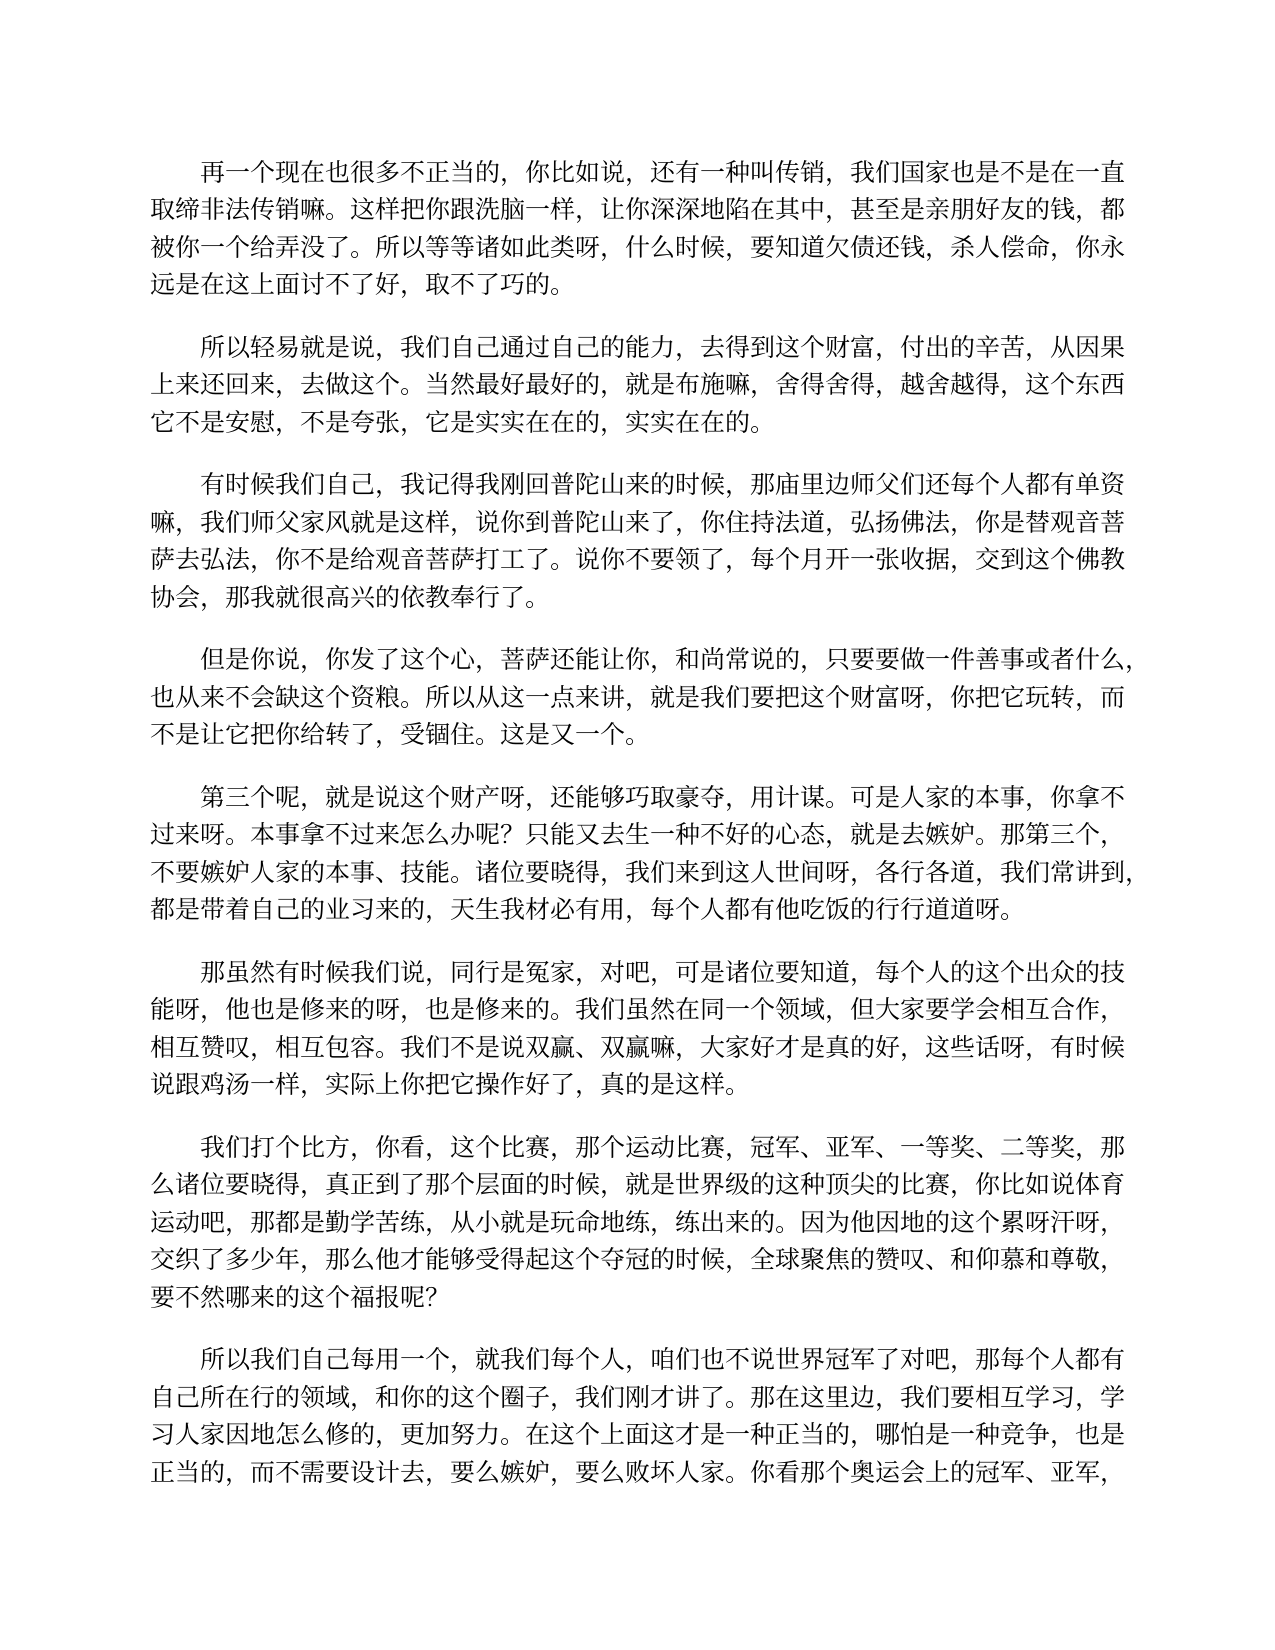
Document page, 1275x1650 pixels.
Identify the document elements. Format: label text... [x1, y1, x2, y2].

text 有时候我们自己，我记得我刚回普陀山来的时候，那庙里边师父们还每个人都有单资嘛，我们师父家风就是这样，说你到普陀山来了，你住持法道，弘扬佛法，你是替观音菩萨去弘法，你不是给观音菩萨打工了。说你不要领了，每个月开一张收据，交到这个佛教协会，那我就很高兴的依教奉行了。 [150, 462, 1125, 612]
text 第三个呢，就是说这个财产呀，还能够巧取豪夺，用计谋。可是人家的本事，你拿不过来呀。本事拿不过来怎么办呢？只能又去生一种不好的心态，就是去嫉妒。那第三个，不要嫉妒人家的本事、技能。诸位要晓得，我们来到这人世间呀，各行各道，我们常讲到，都是带着自己的业习来的，天生我材必有用，每个人都有他吃饭的行行道道呀。 [150, 775, 1125, 925]
text 但是你说，你发了这个心，菩萨还能让你，和尚常说的，只要要做一件善事或者什么，也从来不会缺这个资粮。所以从这一点来讲，就是我们要把这个财富呀，你把它玩转，而不是让它把你给转了，受锢住。这是又一个。 [150, 637, 1125, 750]
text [150, 1337, 1125, 1487]
text 所以轻易就是说，我们自己通过自己的能力，去得到这个财富，付出的辛苦，从因果上来还回来，去做这个。当然最好最好的，就是布施嘛，舍得舍得，越舍越得，这个东西它不是安慰，不是夸张，它是实实在在的，实实在在的。 [150, 325, 1125, 437]
text 那虽然有时候我们说，同行是冤家，对吧，可是诸位要知道，每个人的这个出众的技能呀，他也是修来的呀，也是修来的。我们虽然在同一个领域，但大家要学会相互合作，相互赞叹，相互包容。我们不是说双赢、双赢嘛，大家好才是真的好，这些话呀，有时候说跟鸡汤一样，实际上你把它操作好了，真的是这样。 [150, 950, 1125, 1100]
text 再一个现在也很多不正当的，你比如说，还有一种叫传销，我们国家也是不是在一直取缔非法传销嘛。这样把你跟洗脑一样，让你深深地陷在其中，甚至是亲朋好友的钱，都被你一个给弄没了。所以等等诸如此类呀，什么时候，要知道欠债还钱，杀人偿命，你永远是在这上面讨不了好，取不了巧的。 [150, 150, 1125, 300]
text 我们打个比方，你看，这个比赛，那个运动比赛，冠军、亚军、一等奖、二等奖，那么诸位要晓得，真正到了那个层面的时候，就是世界级的这种顶尖的比赛，你比如说体育运动吧，那都是勤学苦练，从小就是玩命地练，练出来的。因为他因地的这个累呀汗呀，交织了多少年，那么他才能够受得起这个夺冠的时候，全球聚焦的赞叹、和仰慕和尊敬，要不然哪来的这个福报呢？ [150, 1125, 1125, 1312]
